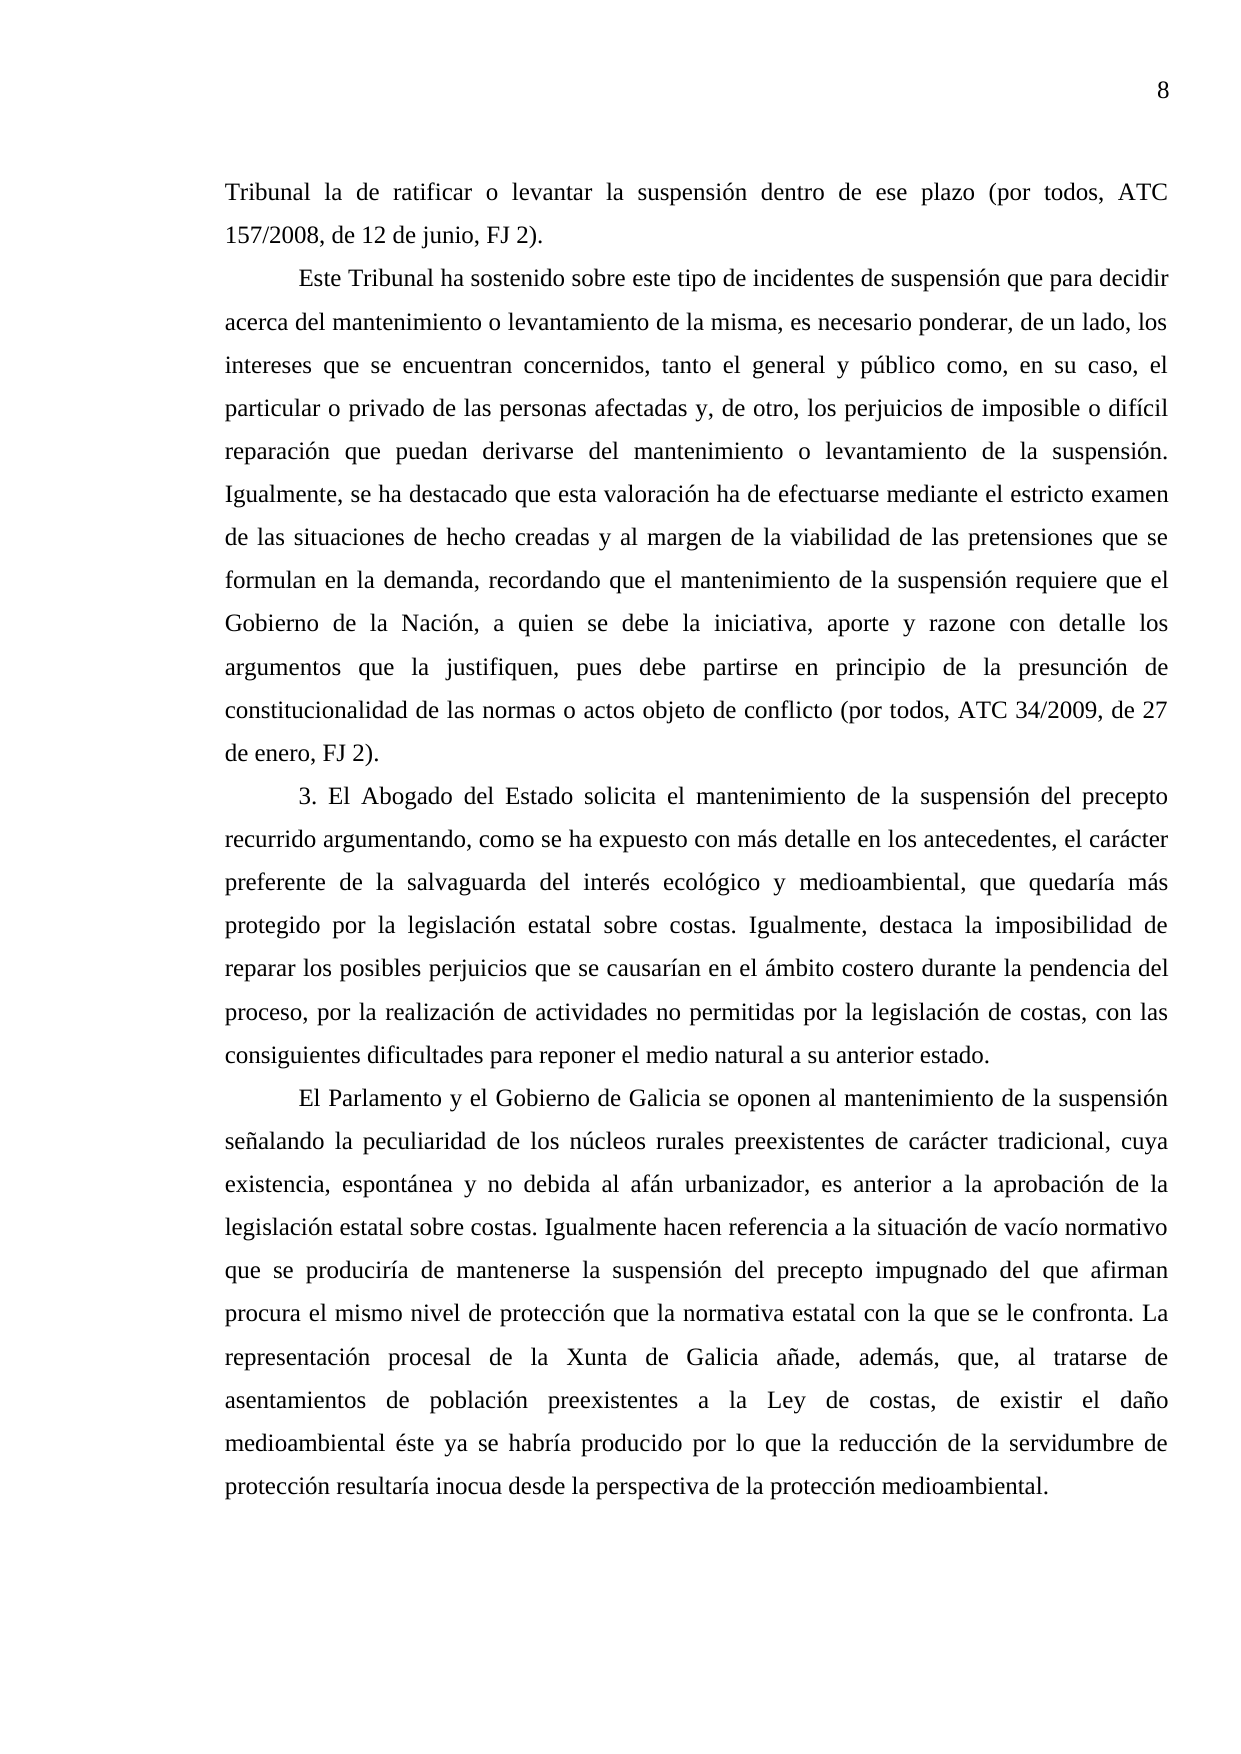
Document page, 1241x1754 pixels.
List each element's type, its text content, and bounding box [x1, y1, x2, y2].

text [224, 177, 1169, 249]
text Este Tribunal ha sostenido sobre este tipo de incidentes de suspensión que para decidir acerca del mantenimiento o levantamiento de la misma, es necesario ponderar, de un lado, los intereses que se encuentran concernidos, tanto el general y público como, en su caso, el particular o privado de las personas afectadas y, de otro, los perjuicios de imposible o difícil reparación que puedan derivarse del mantenimiento o levantamiento de la suspensión. Igualmente, se ha destacado que esta valoración ha de efectuarse mediante el estricto examen de las situaciones de hecho creadas y al margen de la viabilidad de las pretensiones que se formulan en la demanda, recordando que el mantenimiento de la suspensión requiere que el Gobierno de la Nación, a quien se debe la iniciativa, aporte y razone con detalle los argumentos que la justifiquen, pues debe partirse en principio de la presunción de constitucionalidad de las normas o actos objeto de conflicto (por todos, ATC 34/2009, de 27 de enero, FJ 2). [224, 263, 1169, 767]
text El Parlamento y el Gobierno de Galicia se oponen al mantenimiento de la suspensión señalando la peculiaridad de los núcleos rurales preexistentes de carácter tradicional, cuya existencia, espontánea y no debida al afán urbanizador, es anterior a la aprobación de la legislación estatal sobre costas. Igualmente hacen referencia a la situación de vacío normativo que se produciría de mantenerse la suspensión del precepto impugnado del que afirman procura el mismo nivel de protección que la normativa estatal con la que se le confronta. La representación procesal de la Xunta de Galicia añade, además, que, al tratarse de asentamientos de población preexistentes a la Ley de costas, de existir el daño medioambiental éste ya se habría producido por lo que la reducción de la servidumbre de protección resultaría inocua desde la perspectiva de la protección medioambiental. [224, 1083, 1169, 1500]
text 3. El Abogado del Estado solicita el mantenimiento de la suspensión del precepto recurrido argumentando, como se ha expuesto con más detalle en los antecedentes, el carácter preferente de la salvaguarda del interés ecológico y medioambiental, que quedaría más protegido por la legislación estatal sobre costas. Igualmente, destaca la imposibilidad de reparar los posibles perjuicios que se causarían en el ámbito costero durante la pendencia del proceso, por la realización de actividades no permitidas por la legislación de costas, con las consiguientes dificultades para reponer el medio natural a su anterior estado. [224, 781, 1169, 1068]
